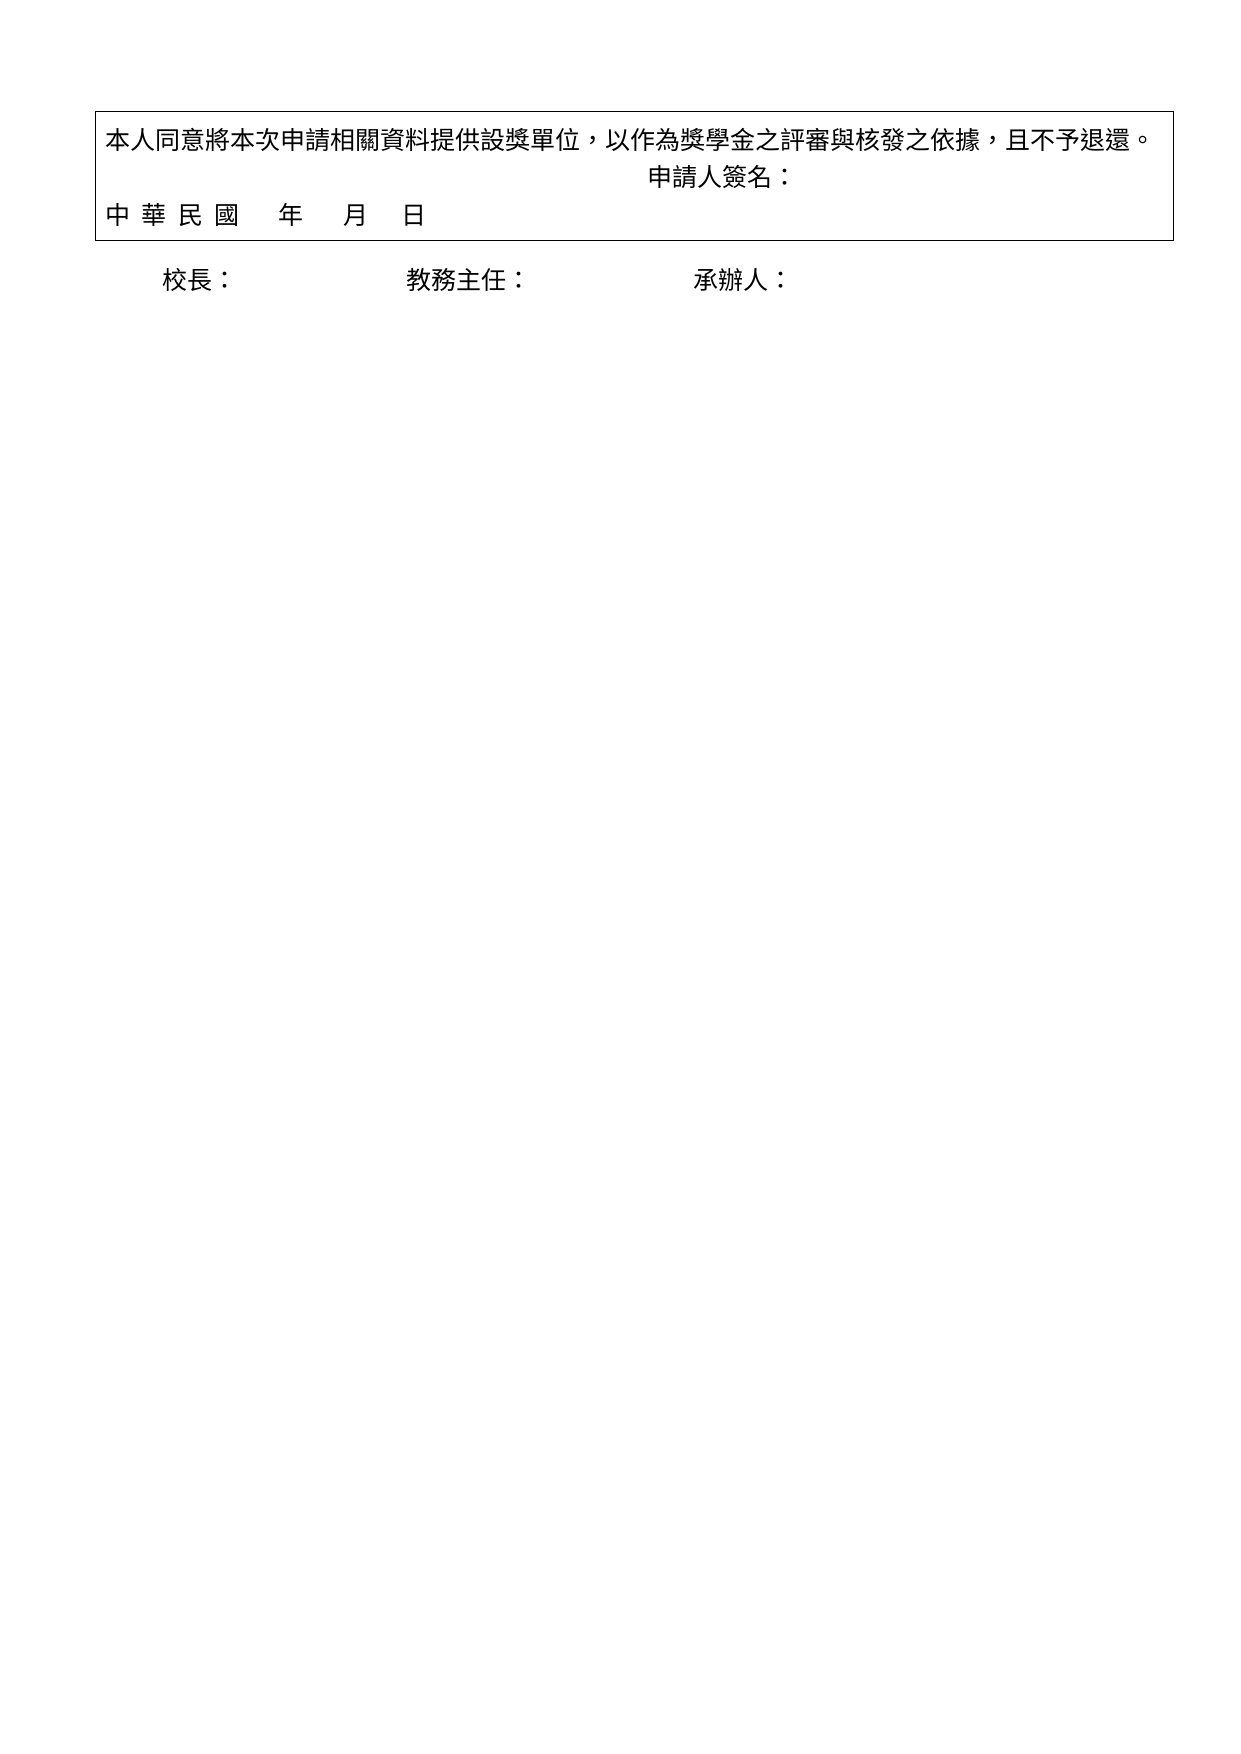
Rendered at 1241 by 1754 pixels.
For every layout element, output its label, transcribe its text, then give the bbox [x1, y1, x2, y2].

text 校長： 教務主任： 承辦人： [162, 260, 1107, 297]
table_cell 本人同意將本次申請相關資料提供設獎單位，以作為獎學金之評審與核發之依據，且不予退還。 申請人簽名： 中 華 民 國 年 月 日 [96, 112, 1173, 240]
